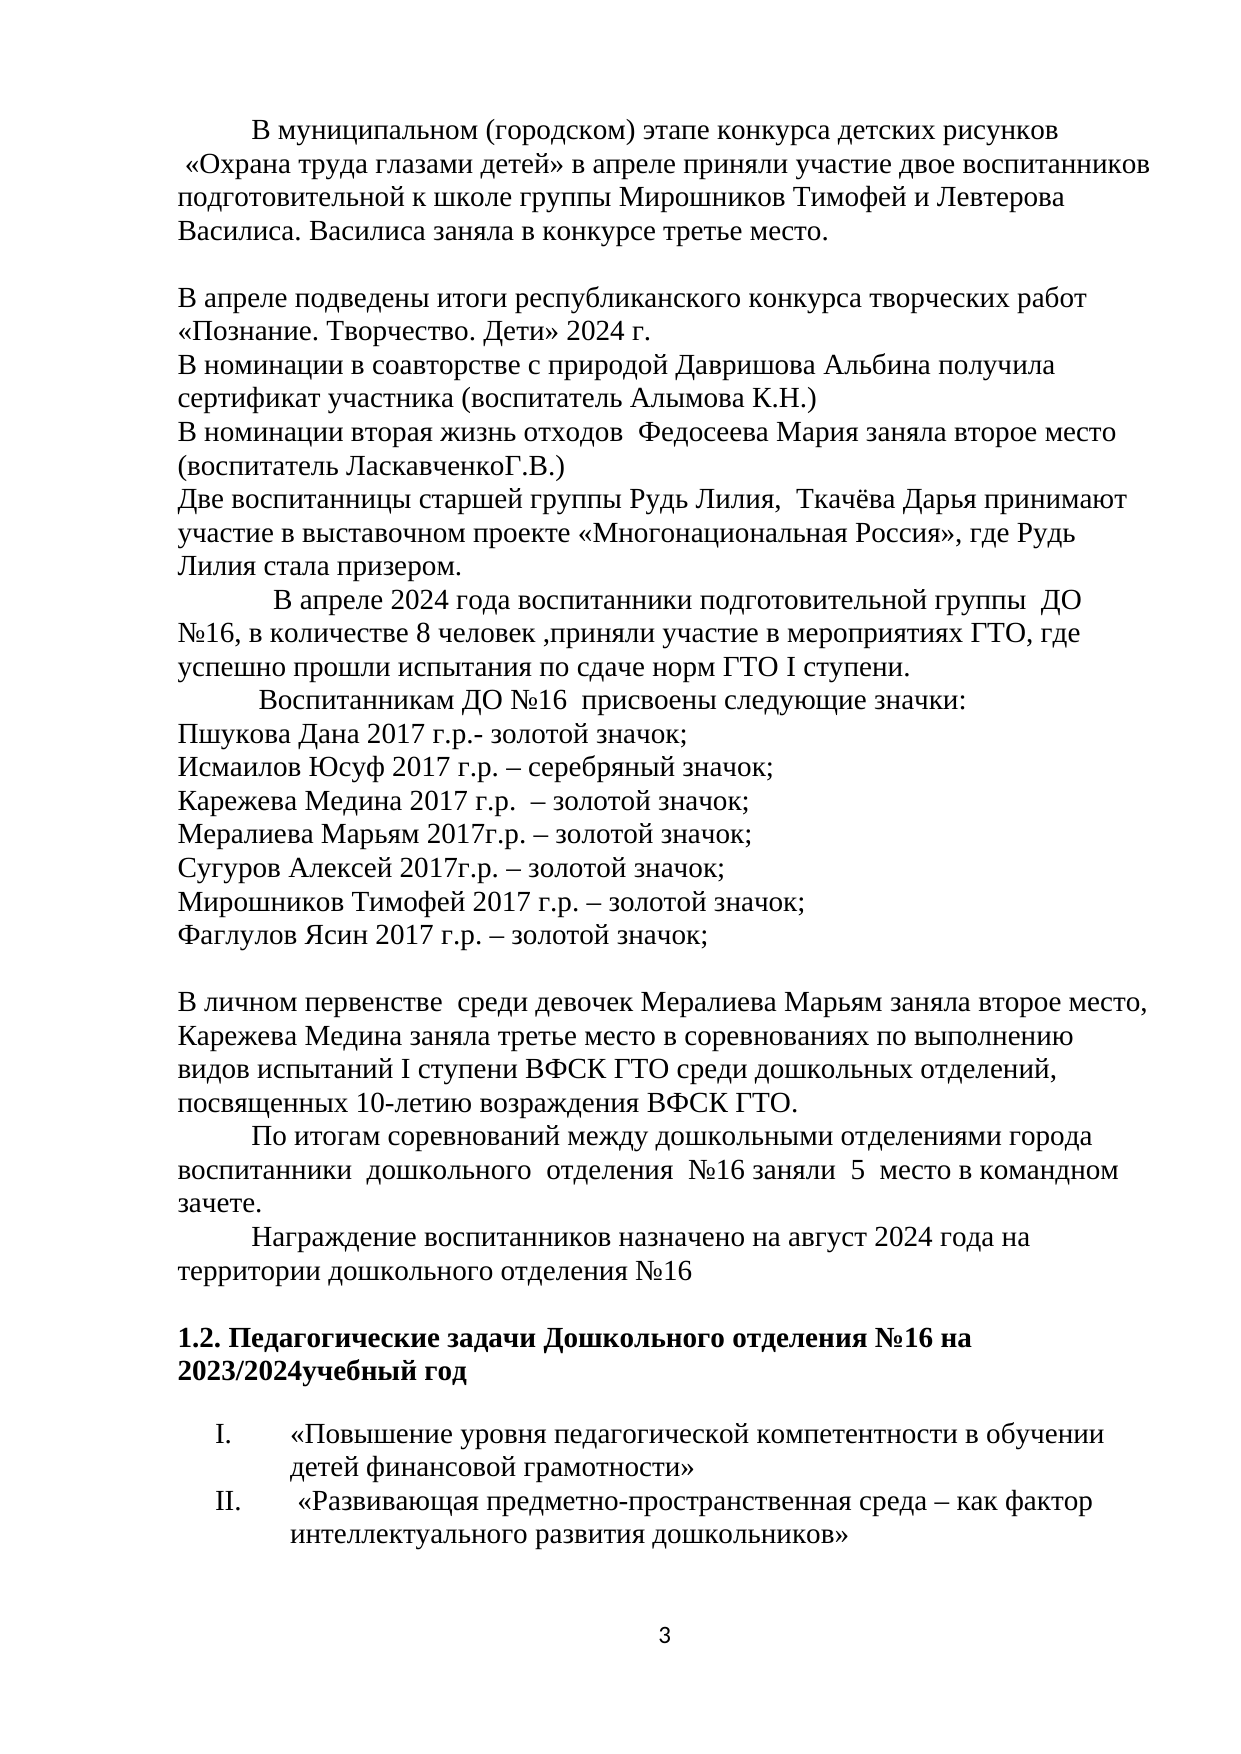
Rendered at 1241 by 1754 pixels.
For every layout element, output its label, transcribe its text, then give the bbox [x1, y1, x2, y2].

text Карежева Медина 2017 г.р. – золотой значок; [177, 783, 1152, 817]
text Мералиева Марьям 2017г.р. – золотой значок; [177, 817, 1152, 850]
text Мирошников Тимофей 2017 г.р. – золотой значок; [177, 884, 1152, 917]
text «Охрана труда глазами детей» в апреле приняли участие двое воспитанников подготовительной к школе группы Мирошников Тимофей и Левтерова Василиса. Василиса заняла в конкурсе третье место. [177, 146, 1152, 246]
text Воспитанникам ДО №16 присвоены следующие значки: [177, 682, 1152, 716]
text 1.2. Педагогические задачи Дошкольного отделения №16 на 2023/2024учебный год [177, 1320, 1152, 1387]
text Исмаилов Юсуф 2017 г.р. – серебряный значок; [177, 749, 1152, 783]
text Сугуров Алексей 2017г.р. – золотой значок; [177, 850, 1152, 884]
text Пшукова Дана 2017 г.р.- золотой значок; [177, 716, 1152, 749]
text В личном первенстве среди девочек Мералиева Марьям заняла второе место, Карежева Медина заняла третье место в соревнованиях по выполнению видов испытаний I ступени ВФСК ГТО среди дошкольных отделений, посвященных 10-летию возраждения ВФСК ГТО. [177, 984, 1152, 1118]
text В номинации в соавторстве с природой Давришова Альбина получила сертификат участника (воспитатель Алымова К.Н.) [177, 347, 1152, 414]
text В муниципальном (городском) этапе конкурса детских рисунков [177, 112, 1152, 146]
list «Повышение уровня педагогической компетентности в обучении детей финансовой грамотности» [215, 1416, 1152, 1483]
text По итогам соревнований между дошкольными отделениями города воспитанники дошкольного отделения №16 заняли 5 место в командном зачете. [177, 1118, 1152, 1219]
text В апреле 2024 года воспитанники подготовительной группы ДО №16, в количестве 8 человек ,приняли участие в мероприятиях ГТО, где успешно прошли испытания по сдаче норм ГТО I ступени. [177, 582, 1152, 682]
text Две воспитанницы старшей группы Рудь Лилия, Ткачёва Дарья принимают участие в выставочном проекте «Многонациональная Россия», где Рудь Лилия стала призером. [177, 481, 1152, 582]
text В номинации вторая жизнь отходов Федосеева Мария заняла второе место (воспитатель ЛаскавченкоГ.В.) [177, 414, 1152, 481]
text В апреле подведены итоги республиканского конкурса творческих работ «Познание. Творчество. Дети» 2024 г. [177, 280, 1152, 347]
list «Развивающая предметно-пространственная среда – как фактор интеллектуального развития дошкольников» [215, 1483, 1152, 1550]
text Награждение воспитанников назначено на август 2024 года на территории дошкольного отделения №16 [177, 1219, 1152, 1286]
text Фаглулов Ясин 2017 г.р. – золотой значок; [177, 917, 1152, 951]
